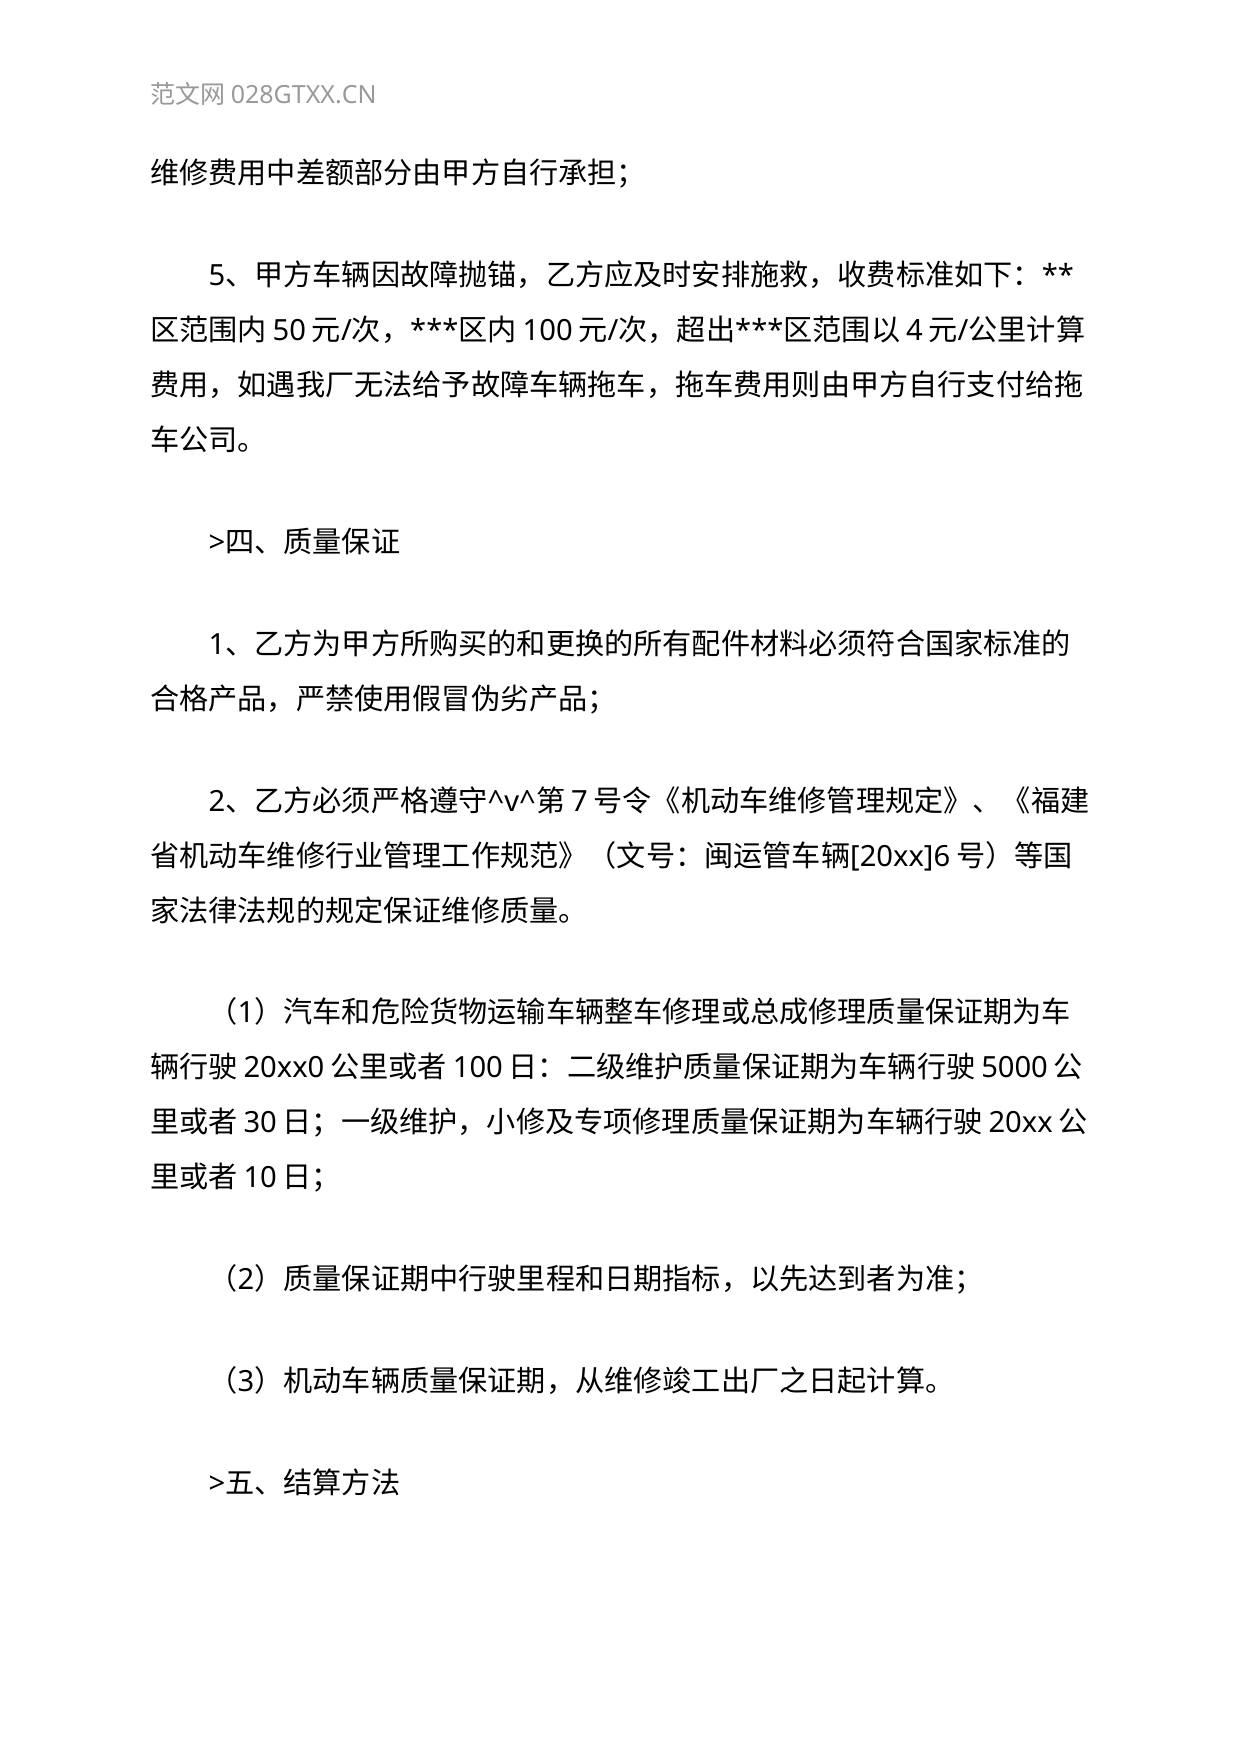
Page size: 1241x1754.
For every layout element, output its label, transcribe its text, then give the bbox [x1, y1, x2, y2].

text 5、甲方车辆因故障抛锚，乙方应及时安排施救，收费标准如下：**区范围内50元/次，***区内100元/次，超出***区范围以4元/公里计算费用，如遇我厂无法给予故障车辆拖车，拖车费用则由甲方自行支付给拖车公司。 [150, 252, 1090, 459]
text （2）质量保证期中行驶里程和日期指标，以先达到者为准； [150, 1256, 1090, 1298]
text >五、结算方法 [150, 1460, 1090, 1502]
text 1、乙方为甲方所购买的和更换的所有配件材料必须符合国家标准的合格产品，严禁使用假冒伪劣产品； [150, 620, 1090, 718]
text 2、乙方必须严格遵守^v^第7号令《机动车维修管理规定》、《福建省机动车维修行业管理工作规范》（文号：闽运管车辆[20xx]6号）等国家法律法规的规定保证维修质量。 [150, 777, 1090, 929]
text （3）机动车辆质量保证期，从维修竣工出厂之日起计算。 [150, 1358, 1090, 1400]
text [150, 150, 1090, 192]
text >四、质量保证 [150, 518, 1090, 561]
text （1）汽车和危险货物运输车辆整车修理或总成修理质量保证期为车辆行驶20xx0公里或者100日：二级维护质量保证期为车辆行驶5000公里或者30日；一级维护，小修及专项修理质量保证期为车辆行驶20xx公里或者10日； [150, 989, 1090, 1196]
